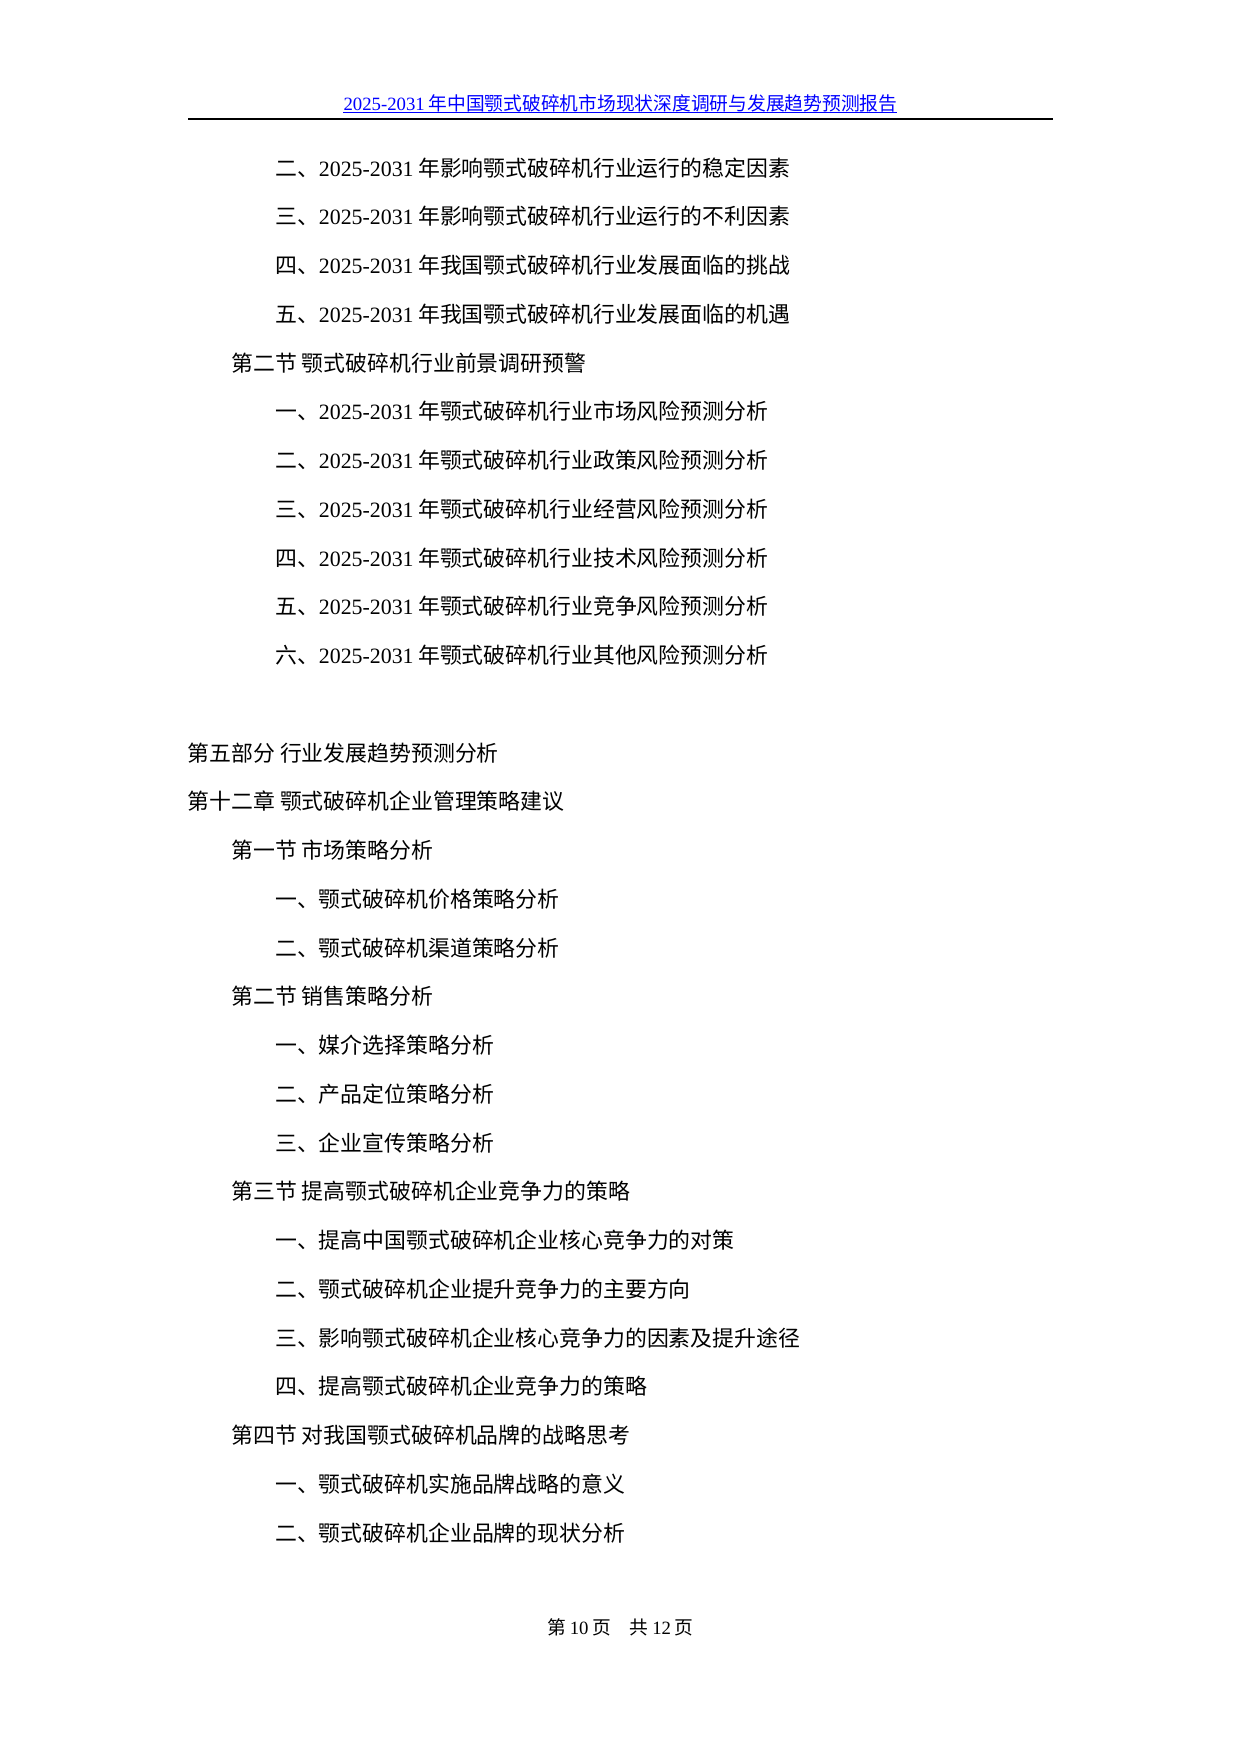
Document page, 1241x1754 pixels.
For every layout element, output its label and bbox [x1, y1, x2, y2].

text [187, 150, 1053, 1548]
